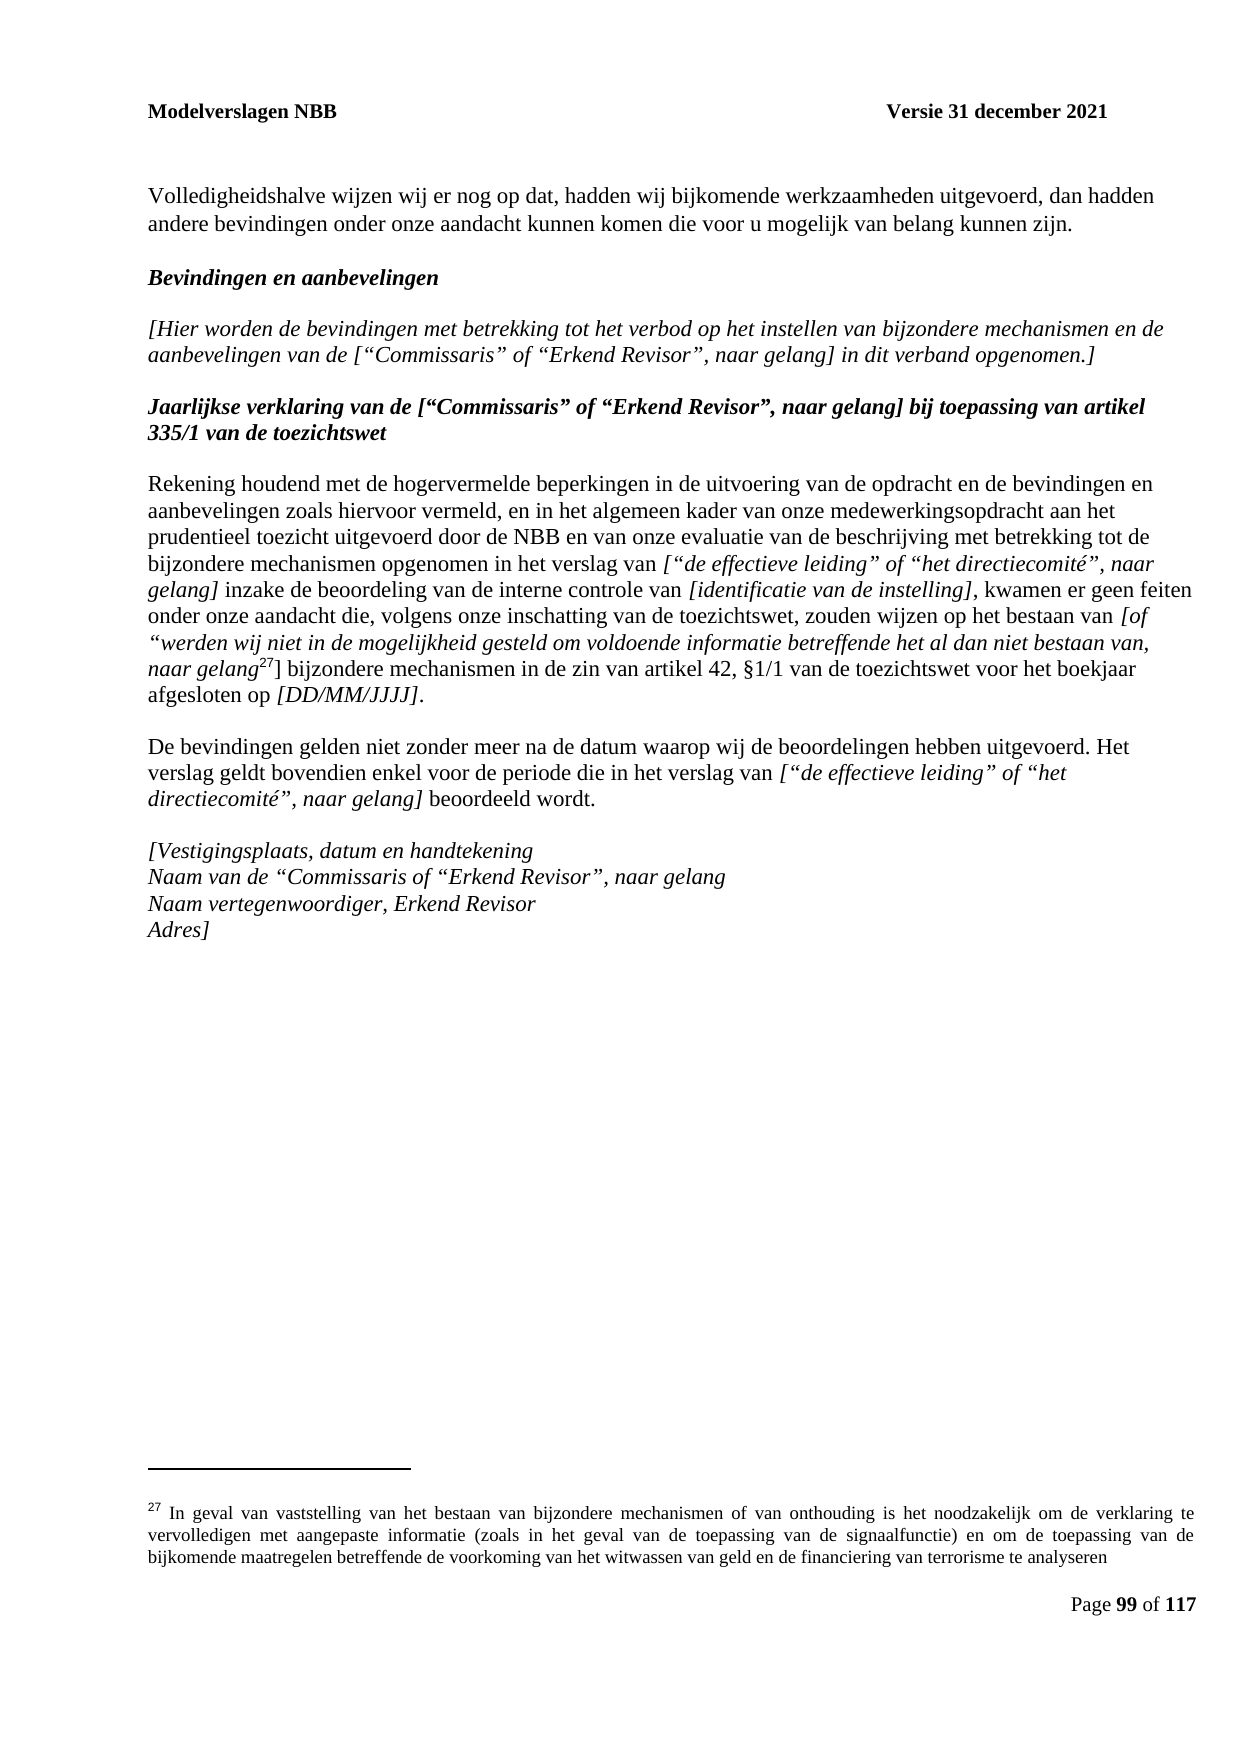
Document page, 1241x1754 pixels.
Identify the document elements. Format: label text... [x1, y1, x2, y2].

text [Vestigingsplaats, datum en handtekening [148, 837, 1196, 863]
text Naam van de “Commissaris of “Erkend Revisor”, naar gelang [148, 863, 1196, 889]
text Jaarlijkse verklaring van de [“Commissaris” of “Erkend Revisor”, naar gelang] bij toepassing van artikel 335/1 van de toezichtswet [148, 393, 1196, 446]
text Naam vertegenwoordiger, Erkend Revisor [148, 889, 1196, 916]
text Adres] [148, 916, 1196, 942]
text De bevindingen gelden niet zonder meer na de datum waarop wij de beoordelingen hebben uitgevoerd. Het verslag geldt bovendien enkel voor de periode die in het verslag van [“de effectieve leiding” of “het directiecomité”, naar gelang] beoordeeld wordt. [148, 733, 1196, 812]
text Volledigheidshalve wijzen wij er nog op dat, hadden wij bijkomende werkzaamheden uitgevoerd, dan hadden andere bevindingen onder onze aandacht kunnen komen die voor u mogelijk van belang kunnen zijn. [148, 182, 1196, 237]
text [Hier worden de bevindingen met betrekking tot het verbod op het instellen van bijzondere mechanismen en de aanbevelingen van de [“Commissaris” of “Erkend Revisor”, naar gelang] in dit verband opgenomen.] [148, 315, 1196, 368]
text Bevindingen en aanbevelingen [148, 264, 1196, 290]
text Rekening houdend met de hogervermelde beperkingen in de uitvoering van de opdracht en de bevindingen en aanbevelingen zoals hiervoor vermeld, en in het algemeen kader van onze medewerkingsopdracht aan het prudentieel toezicht uitgevoerd door de NBB en van onze evaluatie van de beschrijving met betrekking tot de bijzondere mechanismen opgenomen in het verslag van [“de effectieve leiding” of “het directiecomité”, naar gelang] inzake de beoordeling van de interne controle van [identificatie van de instelling], kwamen er geen feiten onder onze aandacht die, volgens onze inschatting van de toezichtswet, zouden wijzen op het bestaan van [of “werden wij niet in de mogelijkheid gesteld om voldoende informatie betreffende het al dan niet bestaan van, naar gelang] bijzondere mechanismen in de zin van artikel 42, §1/1 van de toezichtswet voor het boekjaar afgesloten op [DD/MM/JJJJ]. [148, 471, 1196, 708]
